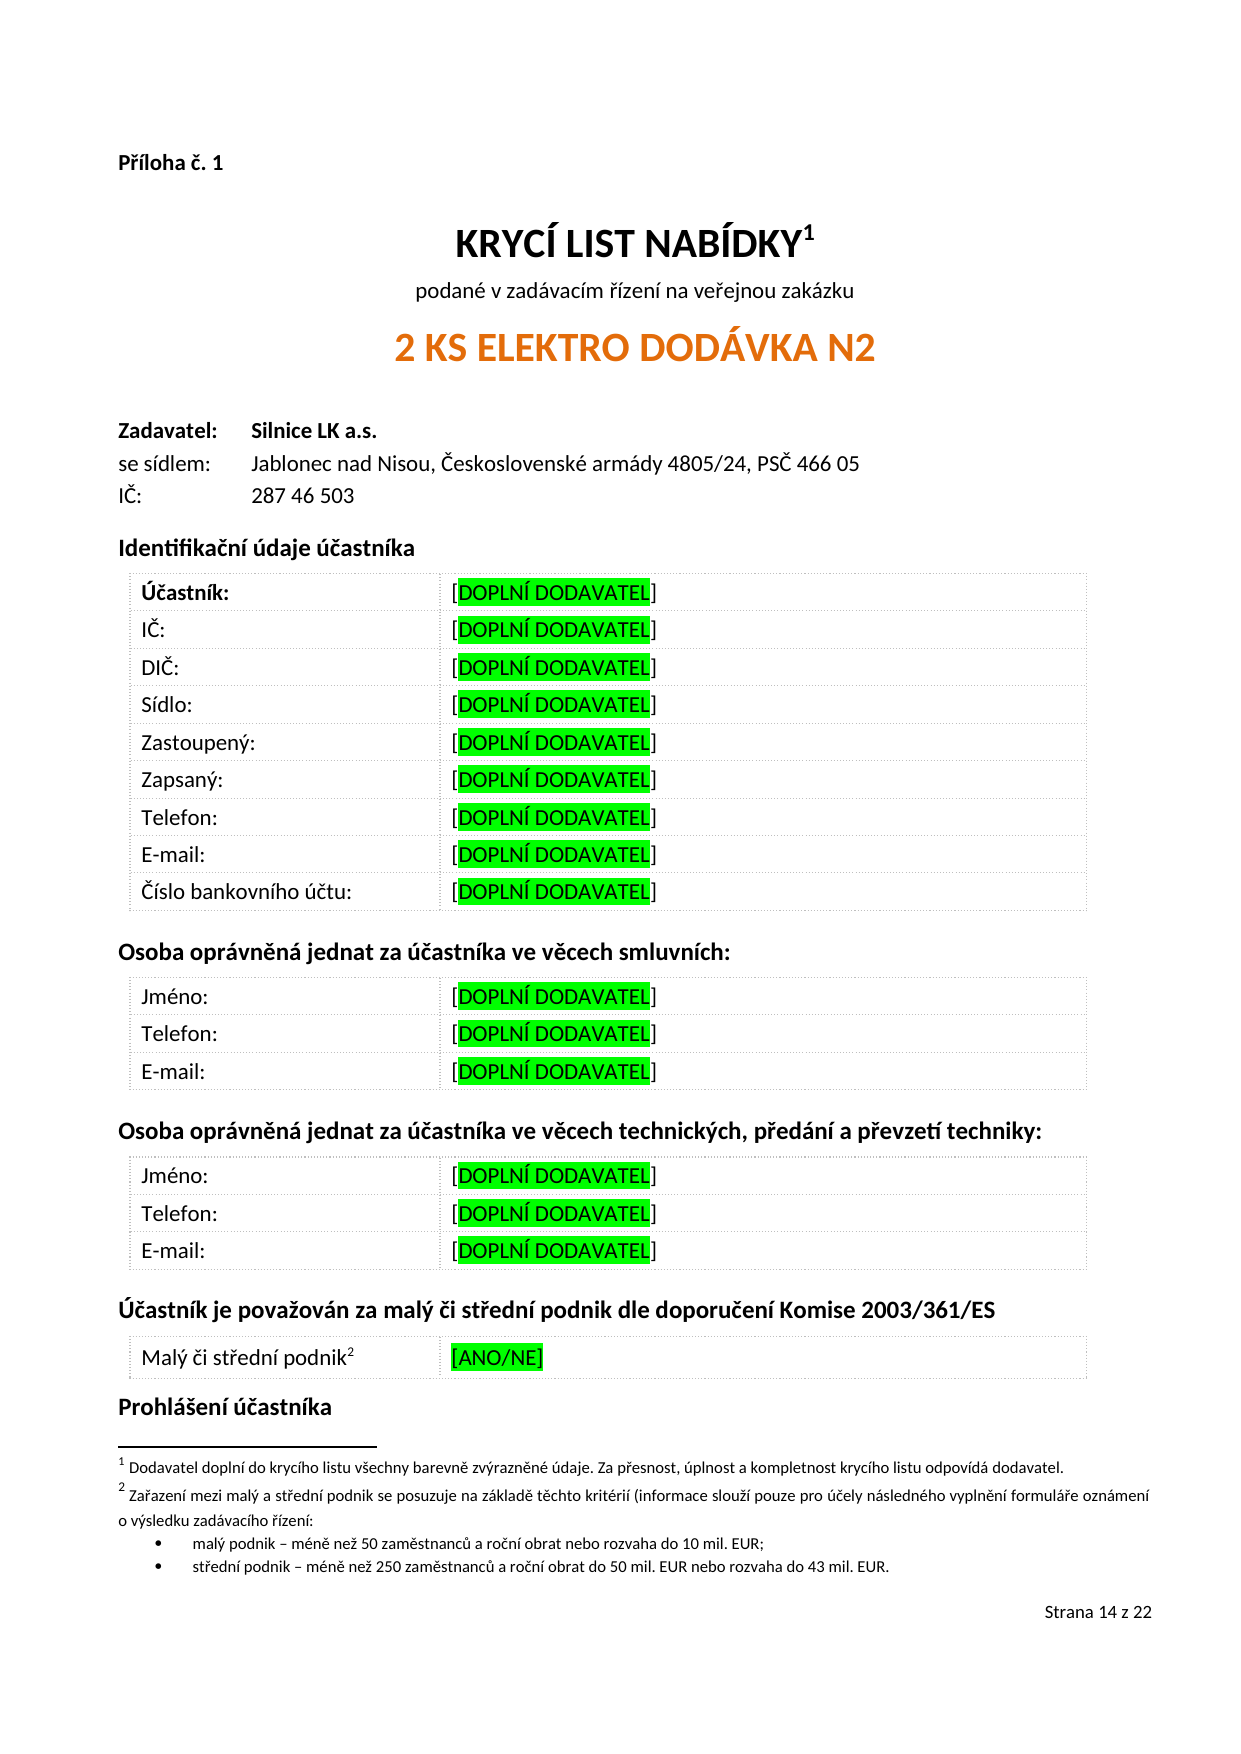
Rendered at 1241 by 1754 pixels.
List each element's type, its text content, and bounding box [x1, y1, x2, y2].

table_header Jméno: [130, 977, 440, 1014]
table_header Účastník: [130, 573, 440, 610]
table_cell [DOPLNÍ DODAVATEL] [440, 685, 1086, 723]
table_header Malý či střední podnik [130, 1336, 440, 1377]
table_cell [DOPLNÍ DODAVATEL] [440, 648, 1086, 685]
table_cell E-mail: [130, 1231, 440, 1268]
table_header [DOPLNÍ DODAVATEL] [440, 1156, 1086, 1194]
table_header [DOPLNÍ DODAVATEL] [440, 977, 1086, 1014]
text Prohlášení účastníka [118, 1391, 1152, 1421]
list Příloha č. 1 [118, 148, 1152, 176]
table_cell [DOPLNÍ DODAVATEL] [440, 798, 1086, 835]
table_header [ANO/NE] [440, 1336, 1086, 1377]
table_cell [DOPLNÍ DODAVATEL] [440, 1194, 1086, 1231]
table_cell [DOPLNÍ DODAVATEL] [440, 1231, 1086, 1268]
text 2 ks elektro dodávka N2 [118, 321, 1152, 371]
table_header Jméno: [130, 1156, 440, 1194]
text IČ: 287 46 503 [118, 481, 1152, 509]
subtitle Identifikační údaje účastníka [118, 532, 1152, 562]
table_cell Telefon: [130, 1014, 440, 1052]
subtitle Účastník je považován za malý či střední podnik dle doporučení Komise 2003/361/ES [118, 1294, 1152, 1325]
table_header [DOPLNÍ DODAVATEL] [440, 573, 1086, 610]
table_cell [DOPLNÍ DODAVATEL] [440, 1014, 1086, 1052]
subtitle Osoba oprávněná jednat za účastníka ve věcech smluvních: [118, 936, 1152, 966]
text KRYCÍ LIST NABÍDKY [118, 217, 1152, 268]
table_cell Číslo bankovního účtu: [130, 872, 440, 909]
subtitle Osoba oprávněná jednat za účastníka ve věcech technických, předání a převzetí techniky: [118, 1115, 1152, 1146]
table_cell Zastoupený: [130, 723, 440, 760]
table_cell [DOPLNÍ DODAVATEL] [440, 1052, 1086, 1089]
table_cell IČ: [130, 610, 440, 648]
table_cell DIČ: [130, 648, 440, 685]
table_cell E-mail: [130, 1052, 440, 1089]
table_cell [DOPLNÍ DODAVATEL] [440, 760, 1086, 797]
table_cell [DOPLNÍ DODAVATEL] [440, 610, 1086, 648]
text podané v zadávacím řízení na veřejnou zakázku [118, 276, 1152, 304]
table_cell [DOPLNÍ DODAVATEL] [440, 723, 1086, 760]
table_cell [DOPLNÍ DODAVATEL] [440, 835, 1086, 872]
table_cell Telefon: [130, 1194, 440, 1231]
text Zadavatel: Silnice LK a.s. [118, 416, 1152, 444]
table_cell Zapsaný: [130, 760, 440, 797]
text se sídlem: Jablonec nad Nisou, Československé armády 4805/24, PSČ 466 05 [118, 449, 1152, 477]
table_cell E-mail: [130, 835, 440, 872]
table_cell Sídlo: [130, 685, 440, 723]
table_cell Telefon: [130, 798, 440, 835]
table_cell [DOPLNÍ DODAVATEL] [440, 872, 1086, 909]
